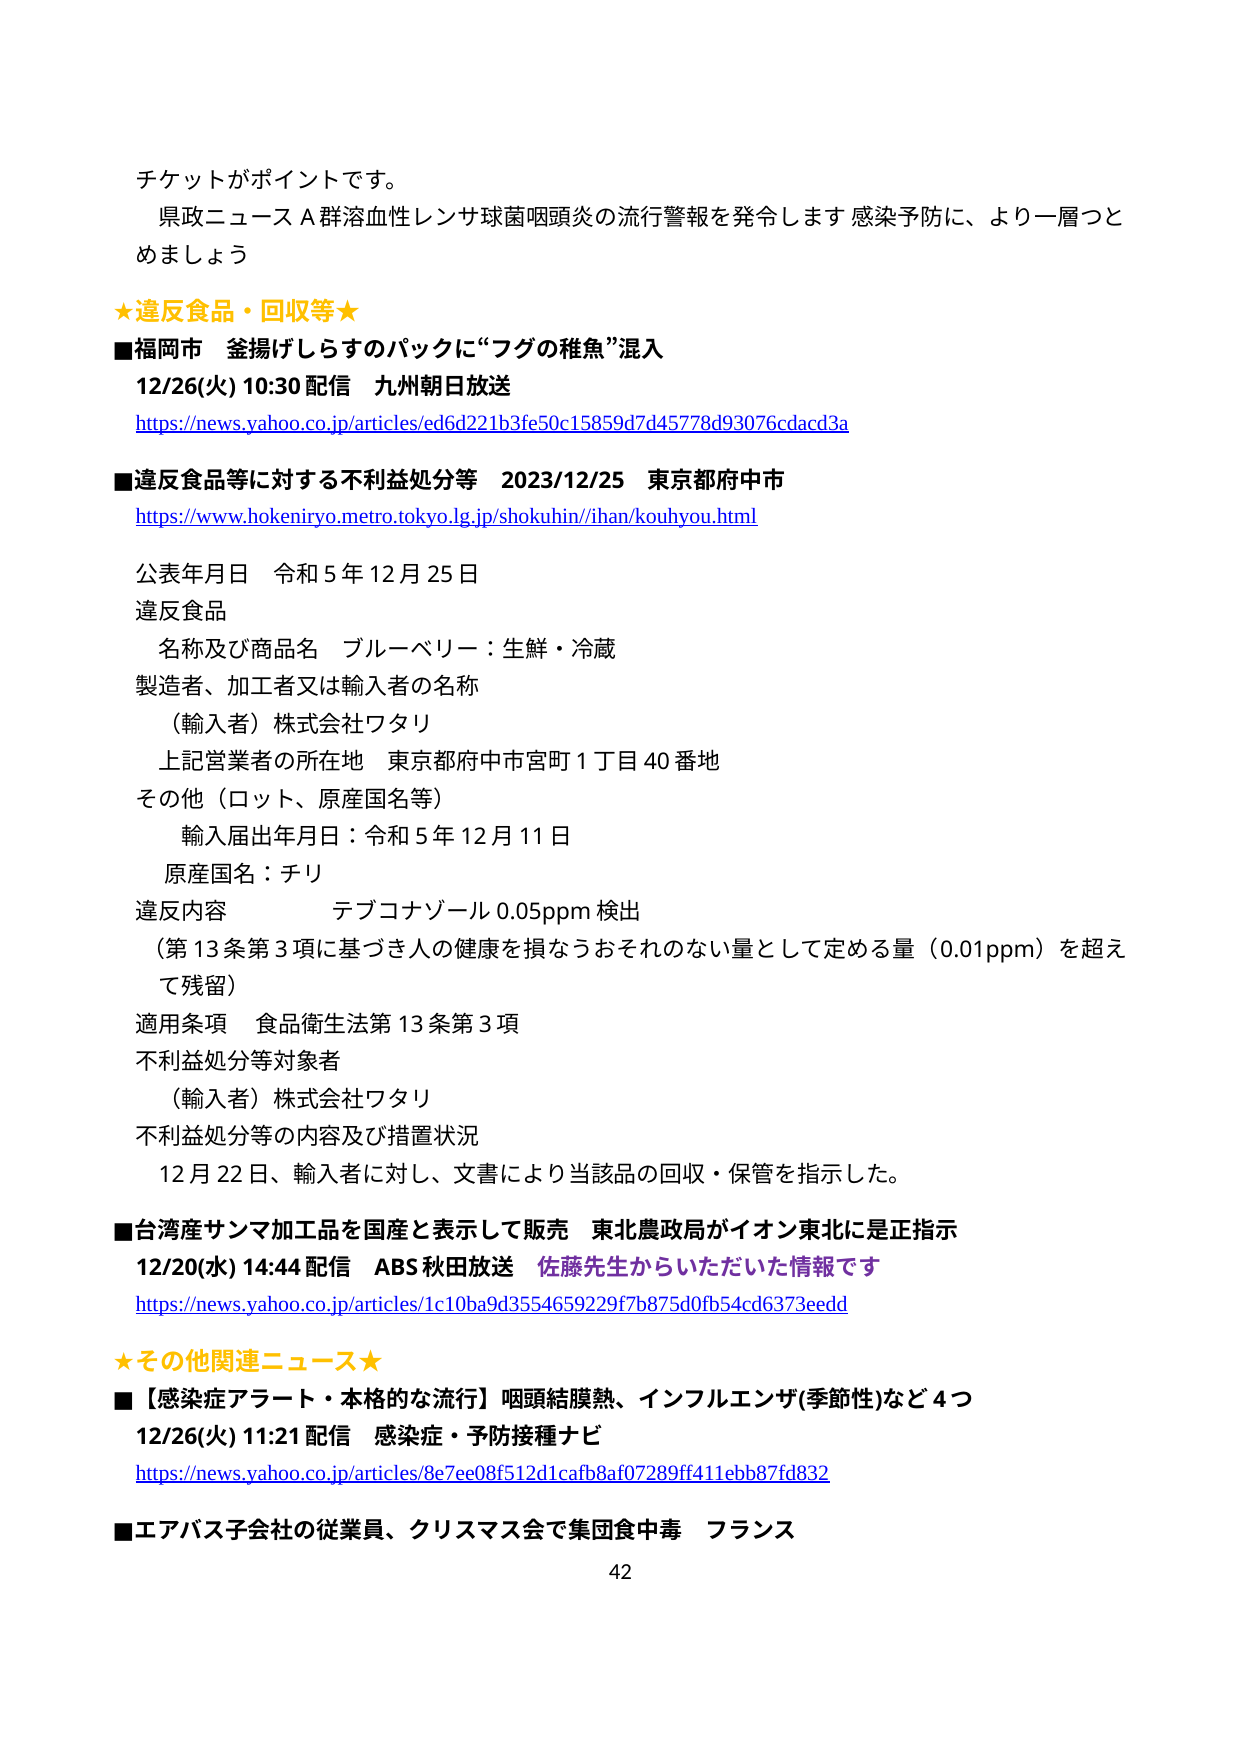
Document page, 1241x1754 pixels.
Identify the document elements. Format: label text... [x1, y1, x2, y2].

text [135, 160, 1128, 197]
text ■【感染症アラート・本格的な流行】咽頭結膜熱、インフルエンザ(季節性)など4つ [112, 1378, 1128, 1416]
text （第13条第3項に基づき人の健康を損なうおそれのない量として定める量（0.01ppm）を超えて残留） [135, 928, 1128, 1003]
text https://news.yahoo.co.jp/articles/8e7ee08f512d1cafb8af07289ff411ebb87fd832 [135, 1453, 1128, 1491]
text 違反内容 テブコナゾール0.05ppm検出 [112, 891, 1128, 928]
text 12/20(水) 14:44配信 ABS秋田放送 佐藤先生からいただいた情報です [112, 1247, 1128, 1285]
text https://news.yahoo.co.jp/articles/1c10ba9d3554659229f7b875d0fb54cd6373eedd [112, 1285, 1128, 1322]
text https://www.hokeniryo.metro.tokyo.lg.jp/shokuhin//ihan/kouhyou.html [112, 497, 1128, 535]
text その他（ロット、原産国名等） [112, 778, 1128, 816]
text 輸入届出年月日：令和5年12月11日 [112, 816, 1128, 853]
text 上記営業者の所在地 東京都府中市宮町1丁目40番地 [112, 741, 1128, 778]
text 12/26(火) 10:30配信 九州朝日放送 [135, 366, 1128, 403]
text ★違反食品・回収等★ [112, 291, 1128, 328]
text ■福岡市 釜揚げしらすのパックに“フグの稚魚”混入 [112, 328, 1128, 366]
text 不利益処分等対象者 [112, 1041, 1128, 1078]
text ■違反食品等に対する不利益処分等 2023/12/25 東京都府中市 [112, 460, 1128, 497]
text 12月22日、輸入者に対し、文書により当該品の回収・保管を指示した。 [112, 1153, 1128, 1191]
text 製造者、加工者又は輸入者の名称 [112, 666, 1128, 703]
text （輸入者）株式会社ワタリ [112, 1078, 1128, 1116]
text https://news.yahoo.co.jp/articles/ed6d221b3fe50c15859d7d45778d93076cdacd3a [135, 403, 1128, 441]
text 原産国名：チリ [112, 853, 1128, 891]
text 12/26(火) 11:21配信 感染症・予防接種ナビ [135, 1416, 1128, 1453]
text 県政ニュース A群溶血性レンサ球菌咽頭炎の流行警報を発令します 感染予防に、より一層つとめましょう [135, 197, 1128, 272]
text 不利益処分等の内容及び措置状況 [112, 1116, 1128, 1153]
text 名称及び商品名 ブルーベリー：生鮮・冷蔵 [112, 628, 1128, 666]
text 適用条項 食品衛生法第13条第3項 [112, 1003, 1128, 1041]
text ★その他関連ニュース★ [112, 1341, 1128, 1378]
text ■エアバス子会社の従業員、クリスマス会で集団食中毒 フランス [112, 1510, 1128, 1547]
text ■台湾産サンマ加工品を国産と表示して販売 東北農政局がイオン東北に是正指示 [112, 1210, 1128, 1247]
text 違反食品 [112, 591, 1128, 628]
text （輸入者）株式会社ワタリ [112, 703, 1128, 741]
text 公表年月日 令和5年12月25日 [112, 553, 1128, 591]
